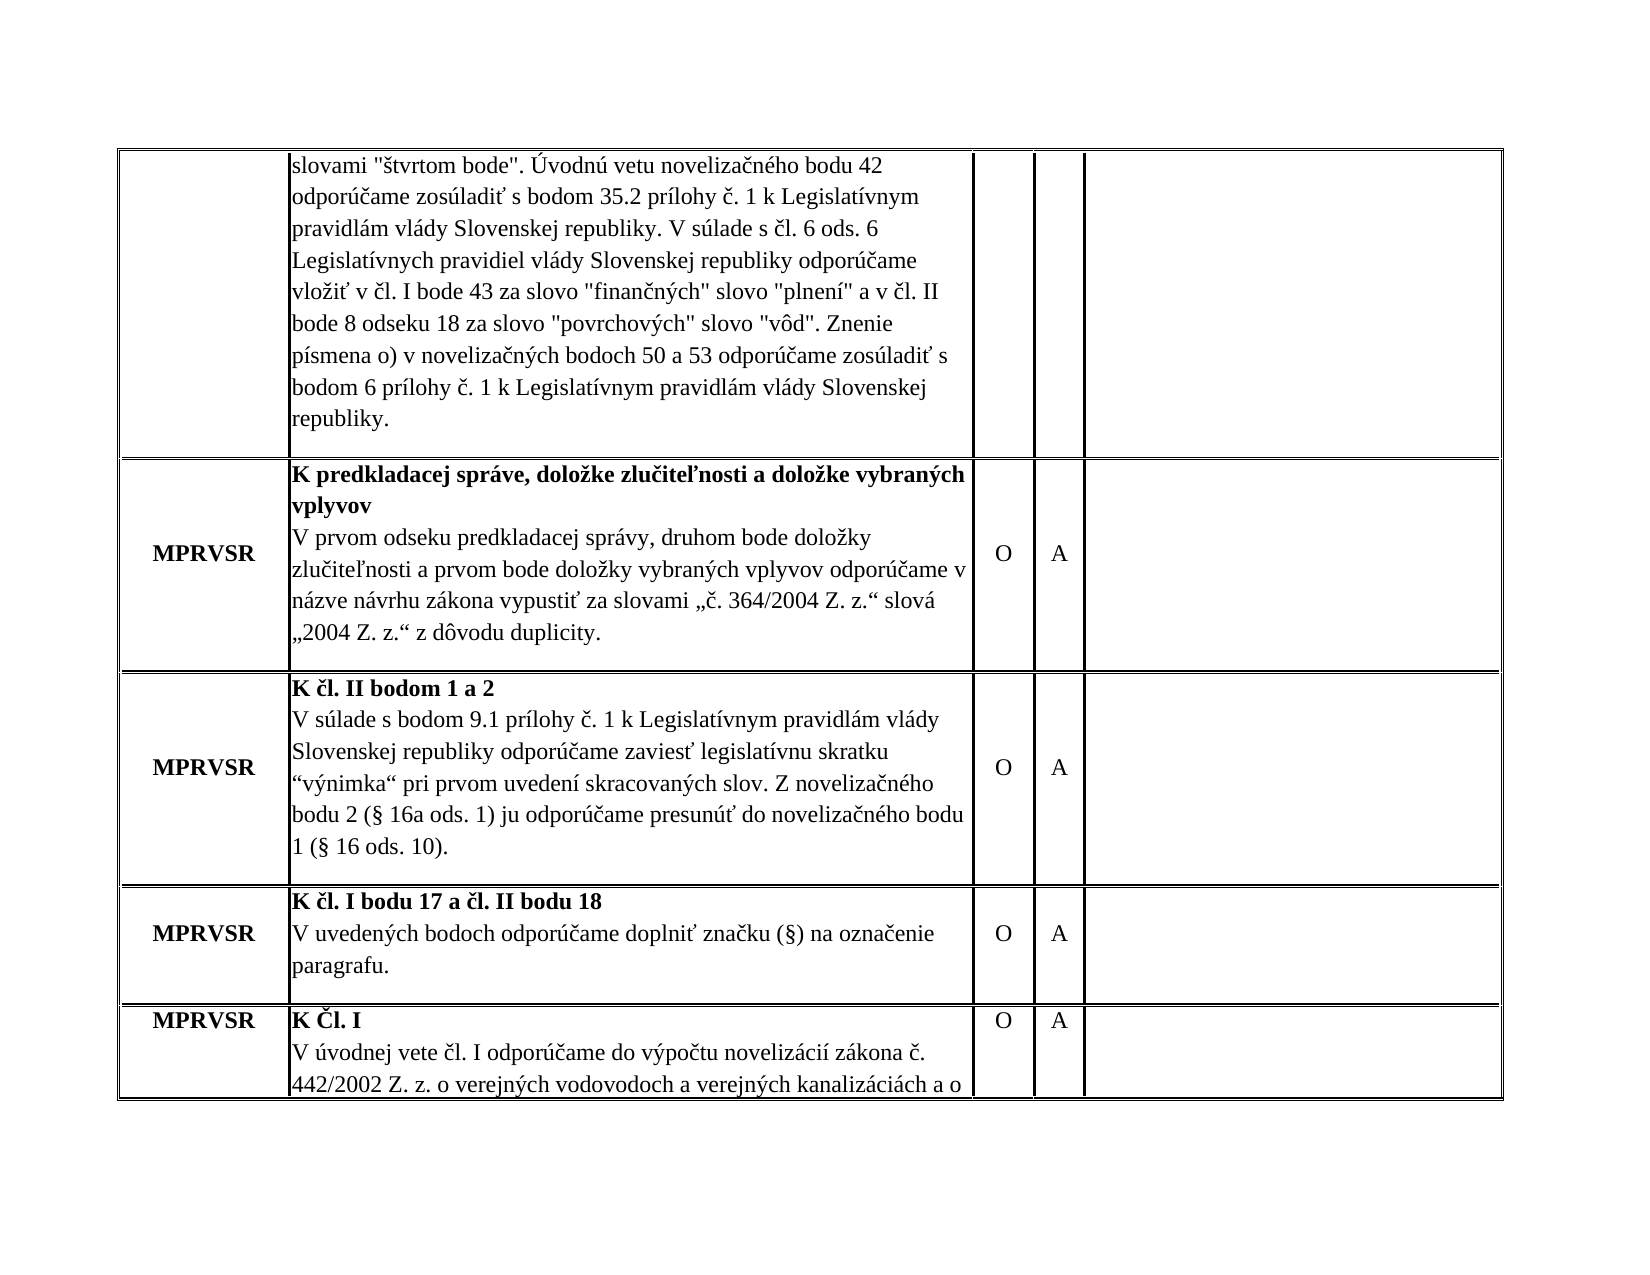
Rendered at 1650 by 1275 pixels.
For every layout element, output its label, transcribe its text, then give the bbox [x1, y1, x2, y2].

table_cell O [975, 674, 1033, 884]
table_cell A [1036, 888, 1083, 1003]
table_cell K čl. II bodom 1 a 2 V súlade s bodom 9.1 prílohy č. 1 k Legislatívnym pravidlám vlády Slovenskej republiky odporúčame zaviesť legislatívnu skratku “výnimka“ pri prvom uvedení skracovaných slov. Z novelizačného bodu 2 (§ 16a ods. 1) ju odporúčame presunúť do novelizačného bodu 1 (§ 16 ods. 10). [291, 674, 972, 884]
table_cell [289, 149, 973, 456]
table_cell A [1036, 674, 1083, 884]
table_cell K predkladacej správe, doložke zlučiteľnosti a doložke vybraných vplyvov V prvom odseku predkladacej správy, druhom bode doložky zlučiteľnosti a prvom bode doložky vybraných vplyvov odporúčame v názve návrhu zákona vypustiť za slovami „č. 364/2004 Z. z.“ slová „2004 Z. z.“ z dôvodu duplicity. [291, 460, 972, 670]
table_cell [1084, 151, 1501, 456]
table_cell MPRVSR [120, 670, 288, 884]
table_cell [1086, 670, 1501, 884]
table_cell A [1034, 1007, 1084, 1097]
table_cell O [973, 149, 1034, 456]
table_cell O [975, 888, 1033, 1003]
table_cell MPRVSR [120, 884, 288, 1003]
table_cell [1084, 1003, 1501, 1097]
table_cell MPRVSR [120, 151, 289, 456]
table_cell [1086, 884, 1501, 1003]
table_cell O [975, 460, 1033, 670]
table_cell O [973, 1007, 1034, 1097]
table_cell A [1034, 151, 1084, 456]
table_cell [289, 1007, 973, 1097]
table_cell K čl. I bodu 17 a čl. II bodu 18 V uvedených bodoch odporúčame doplniť značku (§) na označenie paragrafu. [291, 888, 972, 1003]
table_cell MPRVSR [120, 456, 288, 670]
table_cell [1086, 456, 1501, 670]
table_cell A [1036, 460, 1083, 670]
table_cell MPRVSR [120, 1003, 289, 1097]
